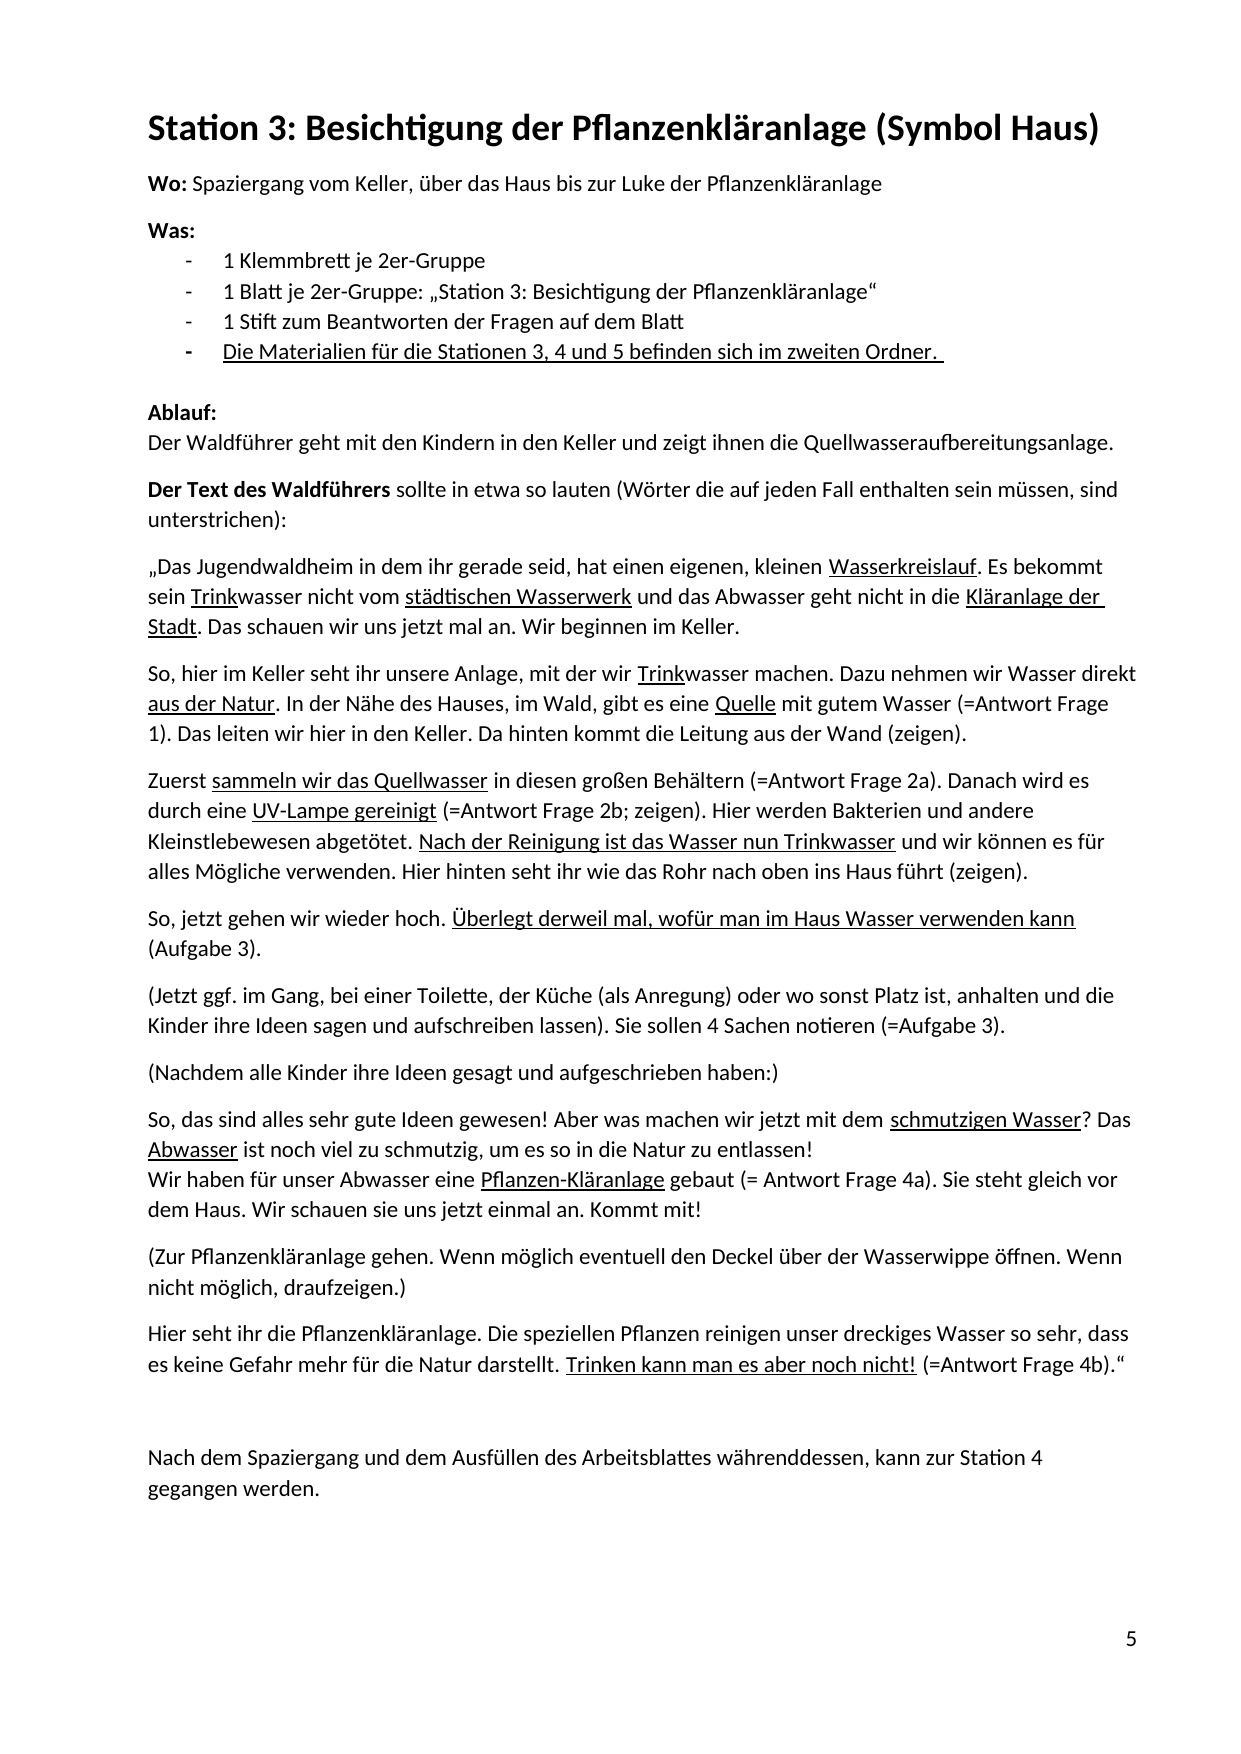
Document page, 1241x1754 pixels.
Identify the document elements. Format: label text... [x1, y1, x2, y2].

list Die Materialien für die Stationen 3, 4 und 5 befinden sich im zweiten Ordner. [185, 337, 1137, 365]
text (Nachdem alle Kinder ihre Ideen gesagt und aufgeschrieben haben:) [148, 1058, 1137, 1086]
text Der Waldführer geht mit den Kindern in den Keller und zeigt ihnen die Quellwasseraufbereitungsanlage. [148, 428, 1137, 456]
list 1 Blatt je 2er-Gruppe: „Station 3: Besichtigung der Pflanzenkläranlage“ [185, 277, 1137, 305]
text Station 3: Besichtigung der Pflanzenkläranlage (Symbol Haus) [148, 103, 1137, 149]
text So, hier im Keller seht ihr unsere Anlage, mit der wir Trinkwasser machen. Dazu nehmen wir Wasser direkt aus der Natur. In der Nähe des Hauses, im Wald, gibt es eine Quelle mit gutem Wasser (=Antwort Frage 1). Das leiten wir hier in den Keller. Da hinten kommt die Leitung aus der Wand (zeigen). [148, 659, 1137, 748]
list 1 Klemmbrett je 2er-Gruppe [185, 247, 1137, 275]
text Zuerst sammeln wir das Quellwasser in diesen großen Behältern (=Antwort Frage 2a). Danach wird es durch eine UV-Lampe gereinigt (=Antwort Frage 2b; zeigen). Hier werden Bakterien und andere Kleinstlebewesen abgetötet. Nach der Reinigung ist das Wasser nun Trinkwasser und wir können es für alles Mögliche verwenden. Hier hinten seht ihr wie das Rohr nach oben ins Haus führt (zeigen). [148, 766, 1137, 885]
text (Jetzt ggf. im Gang, bei einer Toilette, der Küche (als Anregung) oder wo sonst Platz ist, anhalten und die Kinder ihre Ideen sagen und aufschreiben lassen). Sie sollen 4 Sachen notieren (=Aufgabe 3). [148, 981, 1137, 1039]
text Der Text des Waldführers sollte in etwa so lauten (Wörter die auf jeden Fall enthalten sein müssen, sind unterstrichen): [148, 475, 1137, 533]
text So, jetzt gehen wir wieder hoch. Überlegt derweil mal, wofür man im Haus Wasser verwenden kann (Aufgabe 3). [148, 904, 1137, 962]
text Nach dem Spaziergang und dem Ausfüllen des Arbeitsblattes währenddessen, kann zur Station 4 gegangen werden. [148, 1443, 1137, 1502]
list 1 Stift zum Beantworten der Fragen auf dem Blatt [185, 307, 1137, 335]
text Was: [148, 216, 1137, 244]
text So, das sind alles sehr gute Ideen gewesen! Aber was machen wir jetzt mit dem schmutzigen Wasser? Das Abwasser ist noch viel zu schmutzig, um es so in die Natur zu entlassen! Wir haben für unser Abwasser eine Pflanzen-Kläranlage gebaut (= Antwort Frage 4a). Sie steht gleich vor dem Haus. Wir schauen sie uns jetzt einmal an. Kommt mit! [148, 1105, 1137, 1224]
text Wo: Spaziergang vom Keller, über das Haus bis zur Luke der Pflanzenkläranlage [148, 169, 1137, 198]
text Ablauf: [148, 398, 1137, 426]
text Hier seht ihr die Pflanzenkläranlage. Die speziellen Pflanzen reinigen unser dreckiges Wasser so sehr, dass es keine Gefahr mehr für die Natur darstellt. Trinken kann man es aber noch nicht! (=Antwort Frage 4b).“ [148, 1319, 1137, 1378]
text (Zur Pflanzenkläranlage gehen. Wenn möglich eventuell den Deckel über der Wasserwippe öffnen. Wenn nicht möglich, draufzeigen.) [148, 1242, 1137, 1301]
text „Das Jugendwaldheim in dem ihr gerade seid, hat einen eigenen, kleinen Wasserkreislauf. Es bekommt sein Trinkwasser nicht vom städtischen Wasserwerk und das Abwasser geht nicht in die Kläranlage der Stadt. Das schauen wir uns jetzt mal an. Wir beginnen im Keller. [148, 552, 1137, 640]
